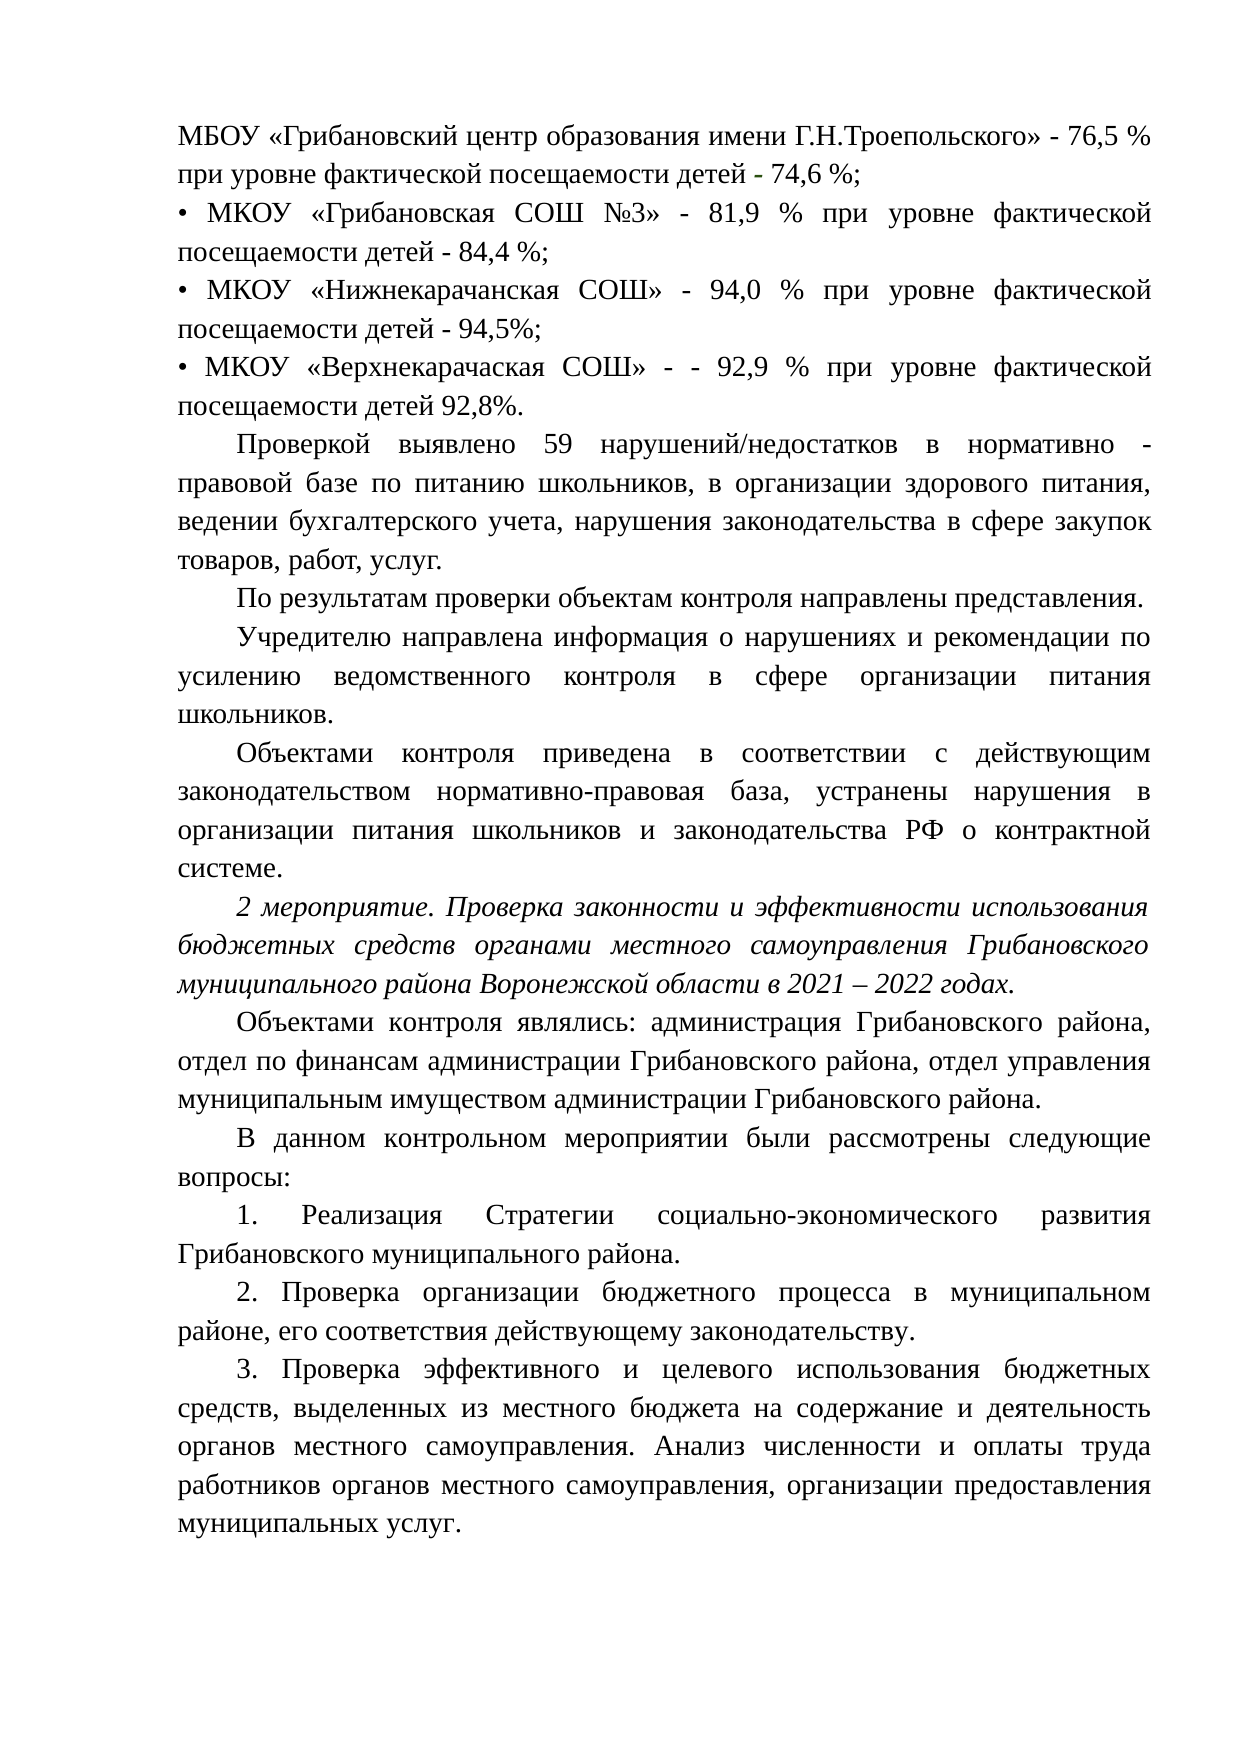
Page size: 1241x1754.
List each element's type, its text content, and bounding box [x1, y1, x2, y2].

text Проверкой выявлено 59 нарушений/недостатков в нормативно - правовой базе по питанию школьников, в организации здорового питания, ведении бухгалтерского учета, нарушения законодательства в сфере закупок товаров, работ, услуг. [177, 426, 1152, 576]
text • МКОУ «Верхнекарачаская СОШ» - - 92,9 % при уровне фактической посещаемости детей 92,8%. [177, 349, 1152, 421]
text Учредителю направлена информация о нарушениях и рекомендации по усилению ведомственного контроля в сфере организации питания школьников. [177, 619, 1152, 730]
text Объектами контроля приведена в соответствии с действующим законодательством нормативно-правовая база, устранены нарушения в организации питания школьников и законодательства РФ о контрактной системе. [177, 735, 1152, 884]
text • МКОУ «Нижнекарачанская СОШ» - 94,0 % при уровне фактической посещаемости детей - 94,5%; [177, 272, 1152, 344]
text 3. Проверка эффективного и целевого использования бюджетных средств, выделенных из местного бюджета на содержание и деятельность органов местного самоуправления. Анализ численности и оплаты труда работников органов местного самоуправления, организации предоставления муниципальных услуг. [177, 1351, 1152, 1539]
text 2 мероприятие. Проверка законности и эффективности использования бюджетных средств органами местного самоуправления Грибановского муниципального района Воронежской области в 2021 – 2022 годах. [177, 889, 1152, 999]
text Объектами контроля являлись: администрация Грибановского района, отдел по финансам администрации Грибановского района, отдел управления муниципальным имуществом администрации Грибановского района. [177, 1004, 1152, 1115]
text • МКОУ «Грибановская СОШ №3» - 81,9 % при уровне фактической посещаемости детей - 84,4 %; [177, 195, 1152, 267]
text По результатам проверки объектам контроля направлены представления. [177, 581, 1152, 614]
text В данном контрольном мероприятии были рассмотрены следующие вопросы: [177, 1120, 1152, 1192]
text 1. Реализация Стратегии социально-экономического развития Грибановского муниципального района. [177, 1197, 1152, 1269]
text 2. Проверка организации бюджетного процесса в муниципальном районе, его соответствия действующему законодательству. [177, 1274, 1152, 1346]
text МБОУ «Грибановский центр образования имени Г.Н.Троепольского» - 76,5 % при уровне фактической посещаемости детей - 74,6 %; [177, 118, 1152, 190]
